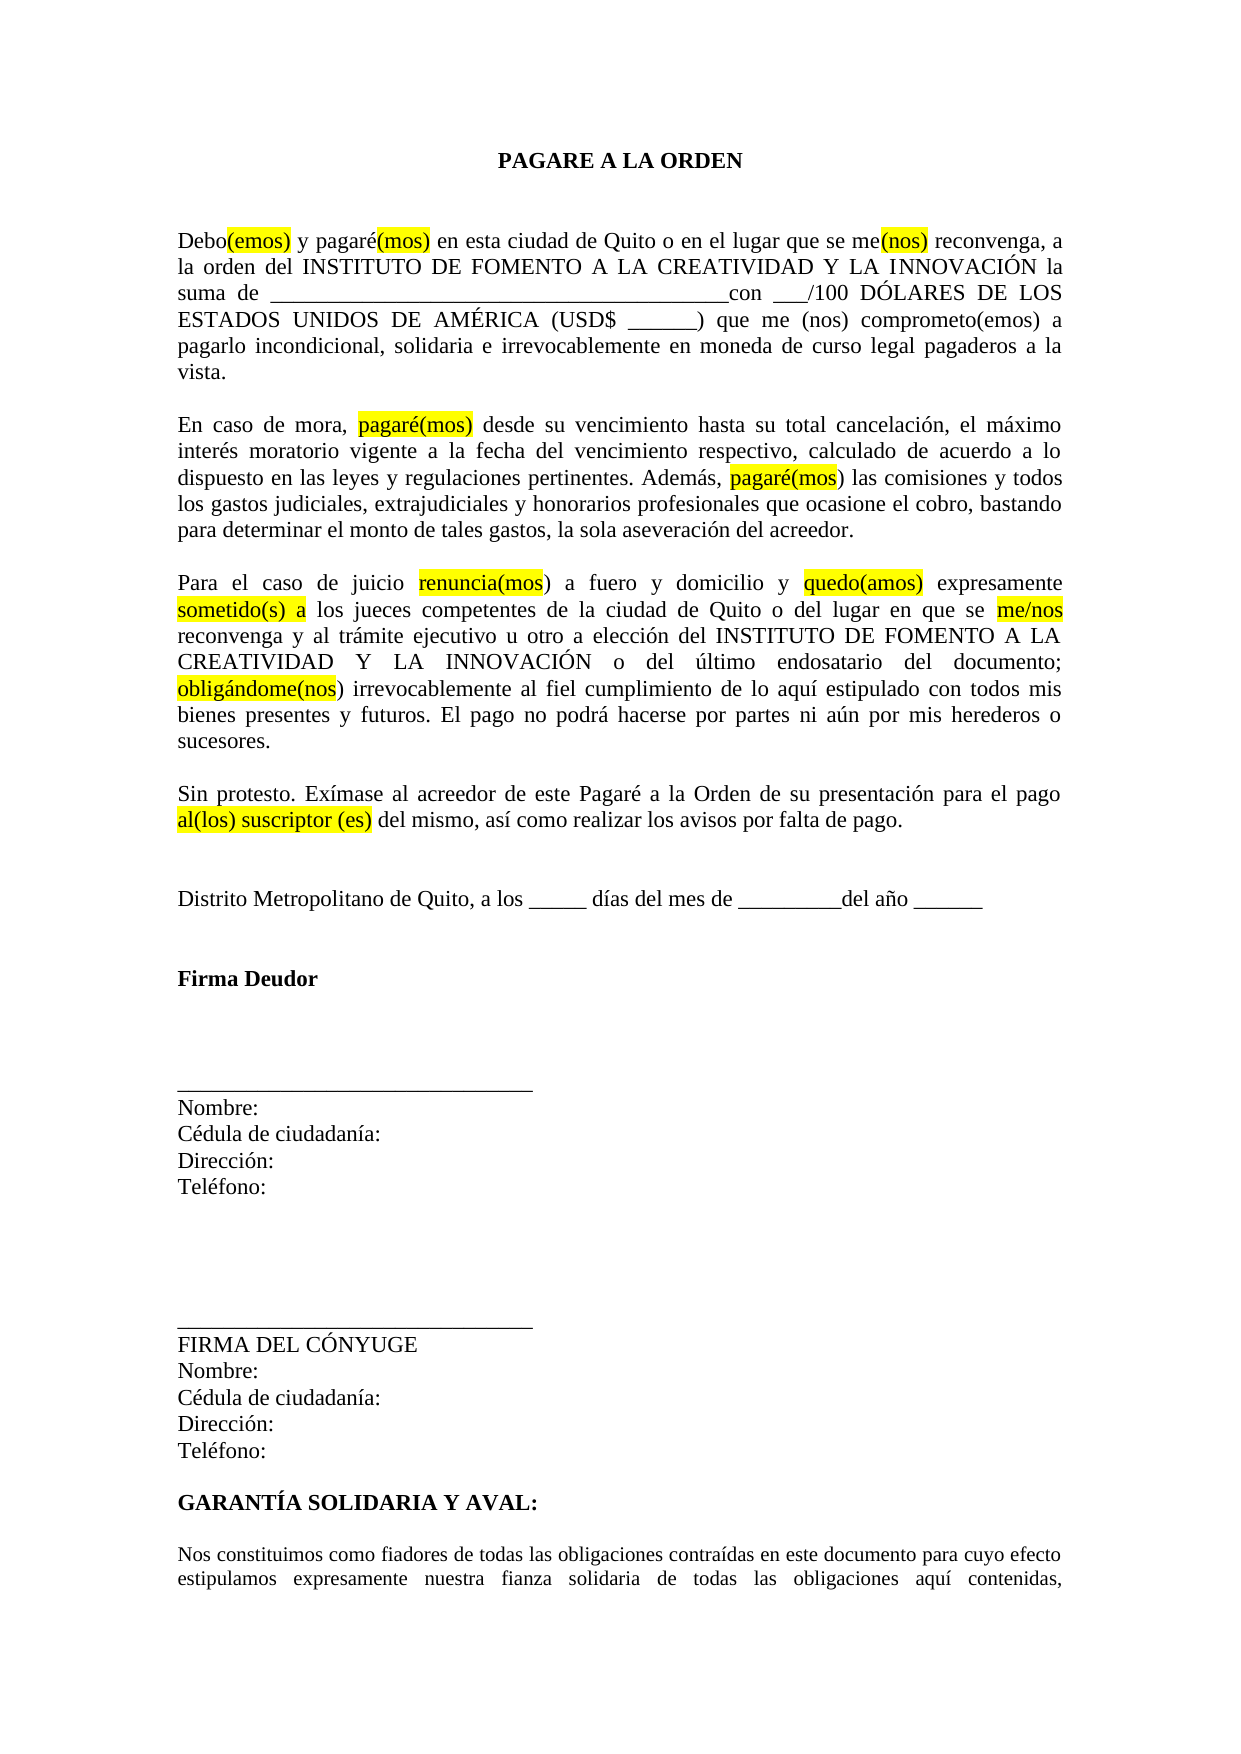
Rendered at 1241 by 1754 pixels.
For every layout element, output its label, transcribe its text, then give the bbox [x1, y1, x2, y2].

text Teléfono: [177, 1173, 1063, 1199]
text Distrito Metropolitano de Quito, a los _____ días del mes de _________del año ______ [177, 886, 1063, 912]
text Cédula de ciudadanía: [177, 1384, 1063, 1410]
text Dirección: [177, 1410, 1063, 1437]
text Firma Deudor [177, 964, 1063, 991]
text Para el caso de juicio renuncia(mos) a fuero y domicilio y quedo(amos) expresamente sometido(s) a los jueces competentes de la ciudad de Quito o del lugar en que se me/nos reconvenga y al trámite ejecutivo u otro a elección del INSTITUTO DE FOMENTO A LA CREATIVIDAD Y LA INNOVACIÓN o del último endosatario del documento; obligándome(nos) irrevocablemente al fiel cumplimiento de lo aquí estipulado con todos mis bienes presentes y futuros. El pago no podrá hacerse por partes ni aún por mis herederos o sucesores. [177, 569, 1063, 754]
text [177, 1542, 1063, 1590]
text _______________________________ [177, 1305, 1063, 1331]
subtitle PAGARE A LA ORDEN [177, 148, 1063, 174]
text Teléfono: [177, 1437, 1063, 1463]
text En caso de mora, pagaré(mos) desde su vencimiento hasta su total cancelación, el máximo interés moratorio vigente a la fecha del vencimiento respectivo, calculado de acuerdo a lo dispuesto en las leyes y regulaciones pertinentes. Además, pagaré(mos) las comisiones y todos los gastos judiciales, extrajudiciales y honorarios profesionales que ocasione el cobro, bastando para determinar el monto de tales gastos, la sola aseveración del acreedor. [177, 411, 1063, 543]
text FIRMA DEL CÓNYUGE [177, 1331, 1063, 1358]
text Nombre: [177, 1358, 1063, 1384]
text Cédula de ciudadanía: [177, 1120, 1063, 1147]
text Sin protesto. Exímase al acreedor de este Pagaré a la Orden de su presentación para el pago al(los) suscriptor (es) del mismo, así como realizar los avisos por falta de pago. [177, 780, 1063, 833]
text Dirección: [177, 1147, 1063, 1173]
text _______________________________ [177, 1068, 1063, 1094]
text Debo(emos) y pagaré(mos) en esta ciudad de Quito o en el lugar que se me(nos) reconvenga, a la orden del INSTITUTO DE FOMENTO A LA CREATIVIDAD Y LA INNOVACIÓN la suma de ________________________________________con ___/100 DÓLARES DE LOS ESTADOS UNIDOS DE AMÉRICA (USD$ ______) que me (nos) comprometo(emos) a pagarlo incondicional, solidaria e irrevocablemente en moneda de curso legal pagaderos a la vista. [177, 227, 1063, 385]
text Nombre: [177, 1094, 1063, 1120]
text GARANTÍA SOLIDARIA Y AVAL: [177, 1489, 1063, 1516]
